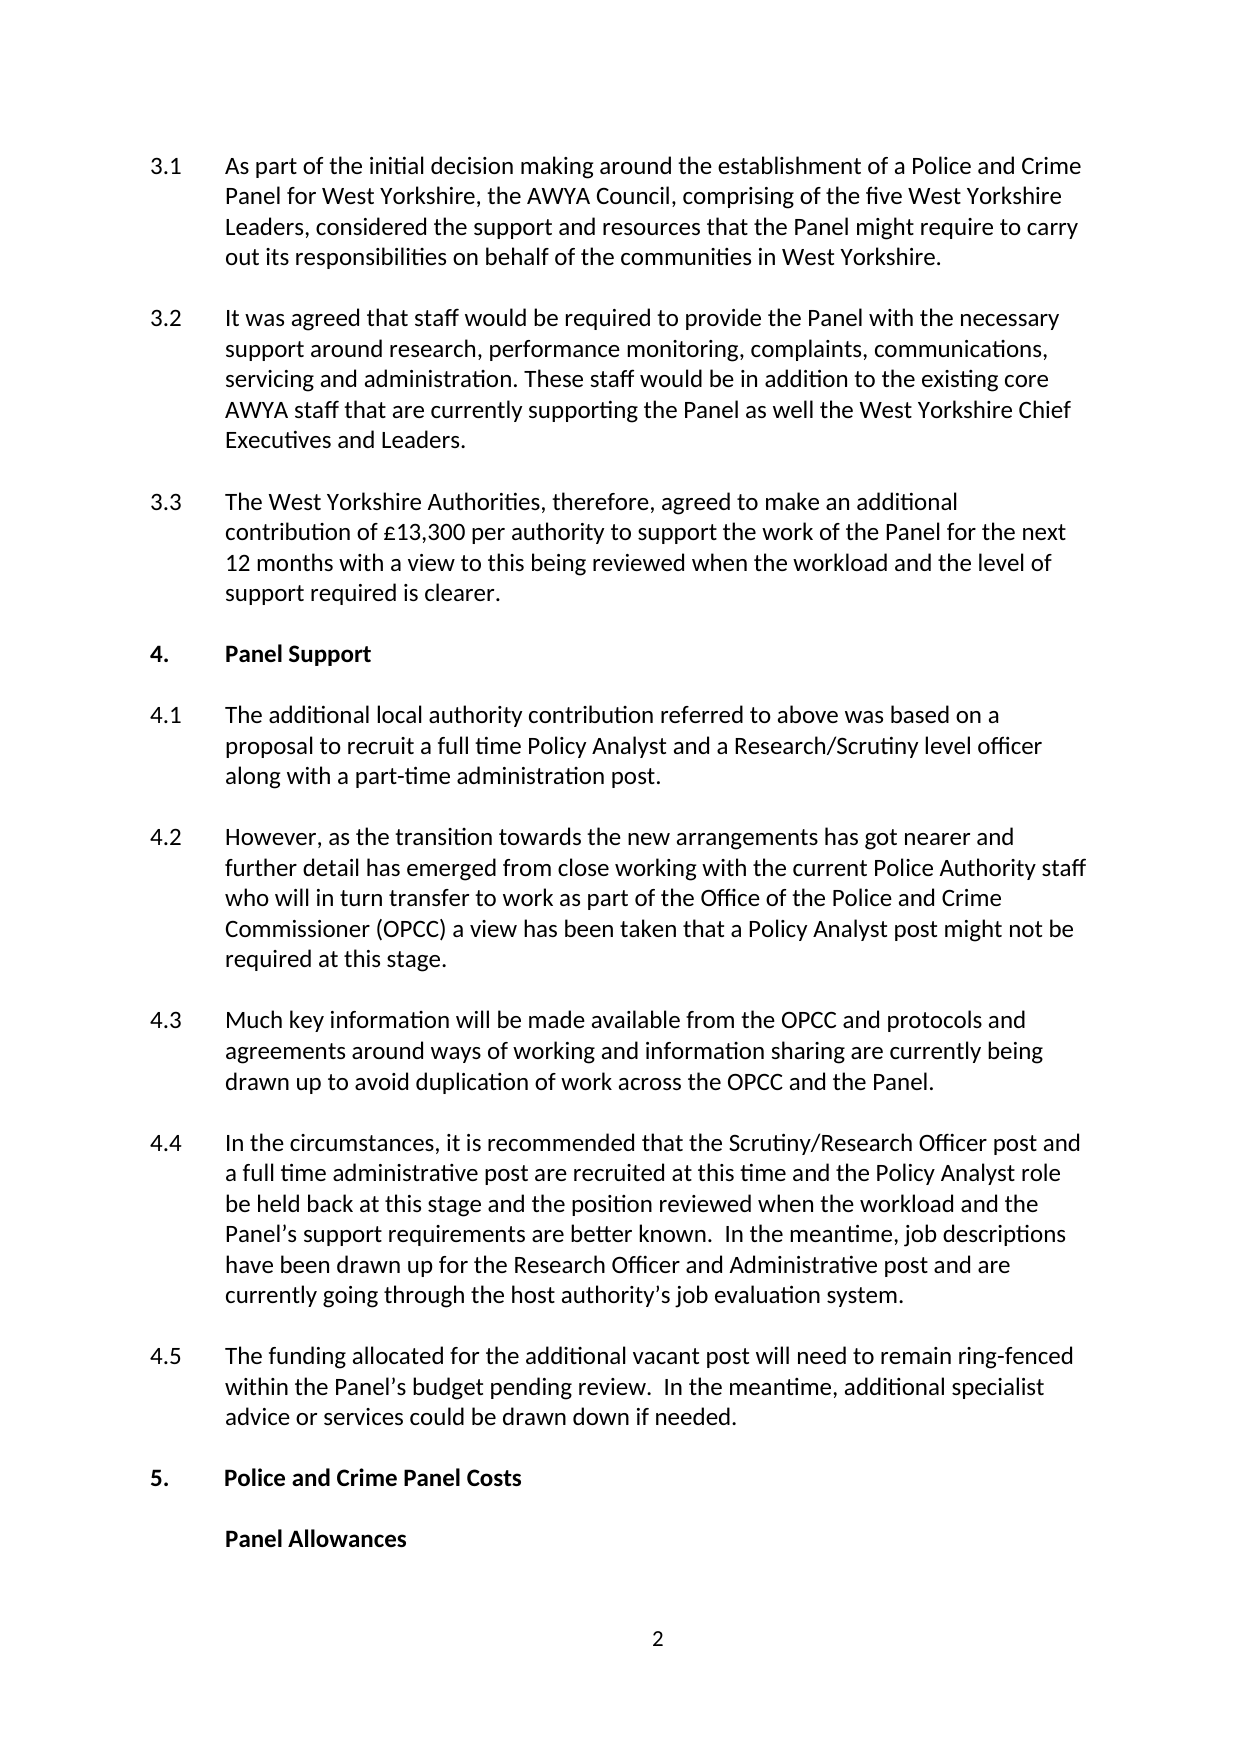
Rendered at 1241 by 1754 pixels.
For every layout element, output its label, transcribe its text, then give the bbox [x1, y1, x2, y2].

text 3.2 It was agreed that staff would be required to provide the Panel with the necessary support around research, performance monitoring, complaints, communications, servicing and administration. These staff would be in addition to the existing core AWYA staff that are currently supporting the Panel as well the West Yorkshire Chief Executives and Leaders. [150, 303, 1090, 455]
text Panel Allowances [150, 1523, 1090, 1554]
text 4.5 The funding allocated for the additional vacant post will need to remain ring-fenced within the Panel’s budget pending review. In the meantime, additional specialist advice or services could be drawn down if needed. [150, 1340, 1090, 1432]
text 4.2 However, as the transition towards the new arrangements has got nearer and further detail has emerged from close working with the current Police Authority staff who will in turn transfer to work as part of the Office of the Police and Crime Commissioner (OPCC) a view has been taken that a Policy Analyst post might not be required at this stage. [150, 821, 1090, 974]
text 3.3 The West Yorkshire Authorities, therefore, agreed to make an additional contribution of £13,300 per authority to support the work of the Panel for the next 12 months with a view to this being reviewed when the workload and the level of support required is clearer. [150, 486, 1090, 608]
text 4.4 In the circumstances, it is recommended that the Scrutiny/Research Officer post and a full time administrative post are recruited at this time and the Policy Analyst role be held back at this stage and the position reviewed when the workload and the Panel’s support requirements are better known. In the meantime, job descriptions have been drawn up for the Research Officer and Administrative post and are currently going through the host authority’s job evaluation system. [150, 1127, 1090, 1310]
text 3.1 As part of the initial decision making around the establishment of a Police and Crime Panel for West Yorkshire, the AWYA Council, comprising of the five West Yorkshire Leaders, considered the support and resources that the Panel might require to carry out its responsibilities on behalf of the communities in West Yorkshire. [150, 150, 1090, 272]
text 5. Police and Crime Panel Costs [150, 1462, 1090, 1493]
text 4. Panel Support [150, 638, 1090, 669]
text 4.1 The additional local authority contribution referred to above was based on a proposal to recruit a full time Policy Analyst and a Research/Scrutiny level officer along with a part-time administration post. [150, 699, 1090, 791]
text 4.3 Much key information will be made available from the OPCC and protocols and agreements around ways of working and information sharing are currently being drawn up to avoid duplication of work across the OPCC and the Panel. [150, 1004, 1090, 1096]
